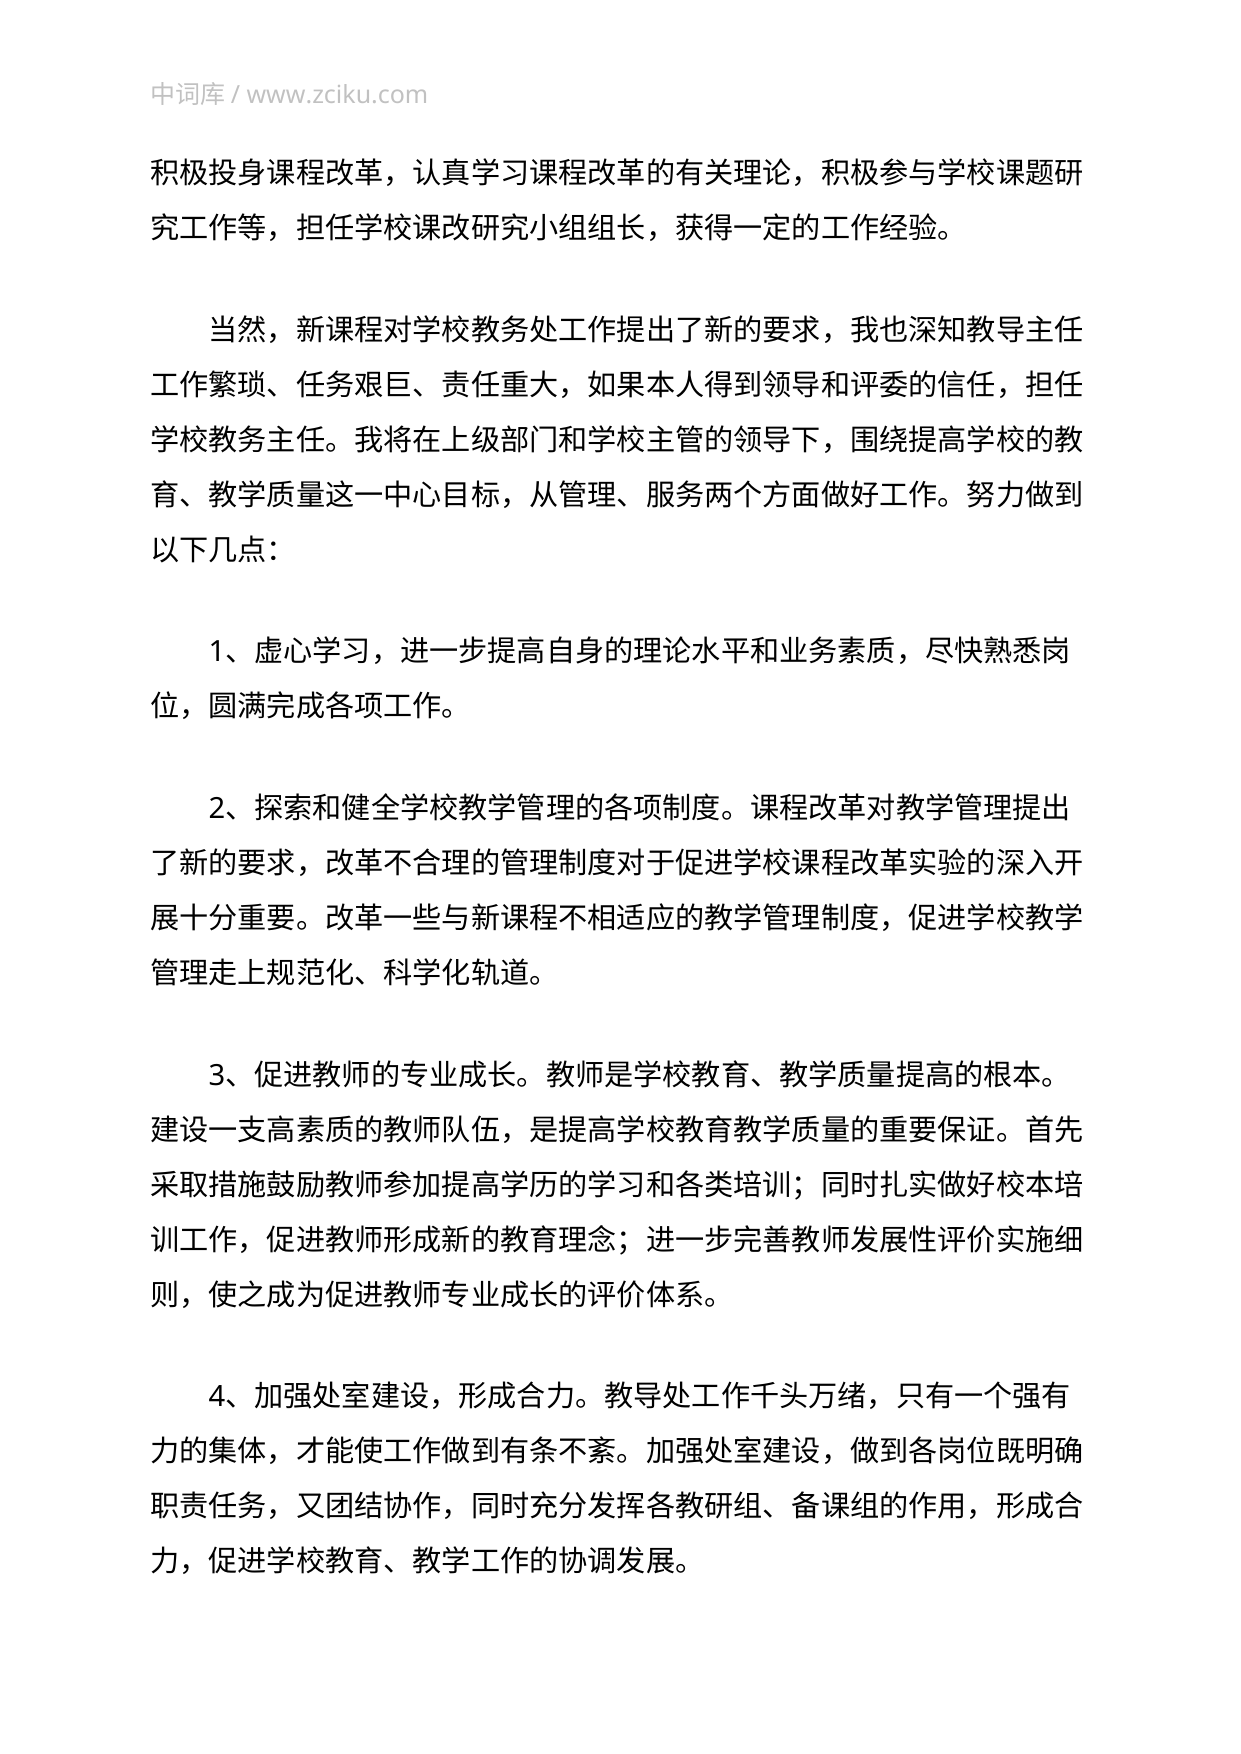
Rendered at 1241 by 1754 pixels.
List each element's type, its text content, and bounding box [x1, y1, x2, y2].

text 1、虚心学习，进一步提高自身的理论水平和业务素质，尽快熟悉岗位，圆满完成各项工作。 [150, 628, 1090, 725]
text 当然，新课程对学校教务处工作提出了新的要求，我也深知教导主任工作繁琐、任务艰巨、责任重大，如果本人得到领导和评委的信任，担任学校教务主任。我将在上级部门和学校主管的领导下，围绕提高学校的教育、教学质量这一中心目标，从管理、服务两个方面做好工作。努力做到以下几点： [150, 307, 1090, 568]
text 2、探索和健全学校教学管理的各项制度。课程改革对教学管理提出了新的要求，改革不合理的管理制度对于促进学校课程改革实验的深入开展十分重要。改革一些与新课程不相适应的教学管理制度，促进学校教学管理走上规范化、科学化轨道。 [150, 785, 1090, 992]
text 4、加强处室建设，形成合力。教导处工作千头万绪，只有一个强有力的集体，才能使工作做到有条不紊。加强处室建设，做到各岗位既明确职责任务，又团结协作，同时充分发挥各教研组、备课组的作用，形成合力，促进学校教育、教学工作的协调发展。 [150, 1373, 1090, 1580]
text 3、促进教师的专业成长。教师是学校教育、教学质量提高的根本。建设一支高素质的教师队伍，是提高学校教育教学质量的重要保证。首先采取措施鼓励教师参加提高学历的学习和各类培训；同时扎实做好校本培训工作，促进教师形成新的教育理念；进一步完善教师发展性评价实施细则，使之成为促进教师专业成长的评价体系。 [150, 1051, 1090, 1313]
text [150, 150, 1090, 247]
